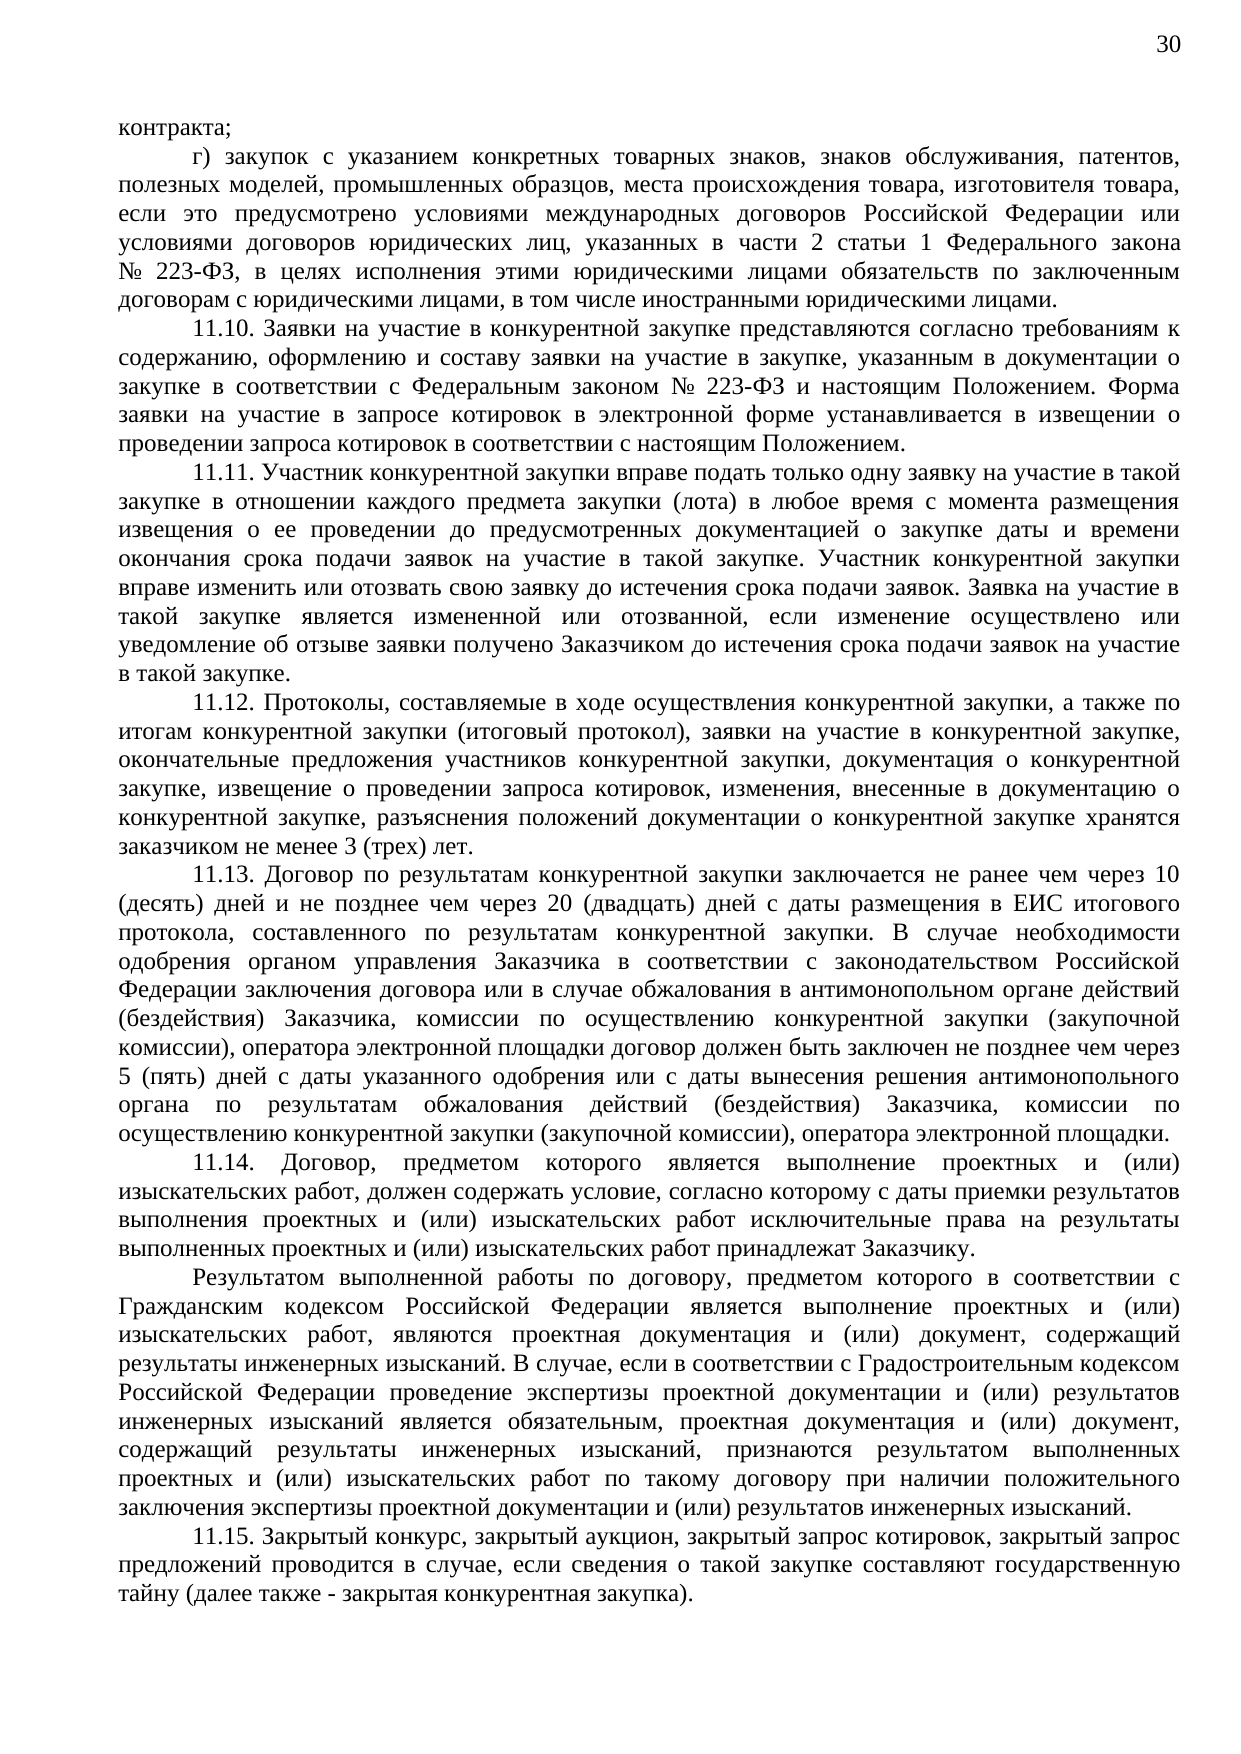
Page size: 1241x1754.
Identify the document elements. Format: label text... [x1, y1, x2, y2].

text 11.13. Договор по результатам конкурентной закупки заключается не ранее чем через 10 (десять) дней и не позднее чем через 20 (двадцать) дней с даты размещения в ЕИС итогового протокола, составленного по результатам конкурентной закупки. В случае необходимости одобрения органом управления Заказчика в соответствии с законодательством Российской Федерации заключения договора или в случае обжалования в антимонопольном органе действий (бездействия) Заказчика, комиссии по осуществлению конкурентной закупки (закупочной комиссии), оператора электронной площадки договор должен быть заключен не позднее чем через 5 (пять) дней с даты указанного одобрения или с даты вынесения решения антимонопольного органа по результатам обжалования действий (бездействия) Заказчика, комиссии по осуществлению конкурентной закупки (закупочной комиссии), оператора электронной площадки. [118, 859, 1181, 1147]
text 11.14. Договор, предметом которого является выполнение проектных и (или) изыскательских работ, должен содержать условие, согласно которому с даты приемки результатов выполнения проектных и (или) изыскательских работ исключительные права на результаты выполненных проектных и (или) изыскательских работ принадлежат Заказчику. [118, 1147, 1181, 1262]
text 11.15. Закрытый конкурс, закрытый аукцион, закрытый запрос котировок, закрытый запрос предложений проводится в случае, если сведения о такой закупке составляют государственную тайну (далее также - закрытая конкурентная закупка). [118, 1521, 1181, 1607]
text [118, 112, 1181, 141]
text 11.10. Заявки на участие в конкурентной закупке представляются согласно требованиям к содержанию, оформлению и составу заявки на участие в закупке, указанным в документации о закупке в соответствии с Федеральным законом № 223-ФЗ и настоящим Положением. Форма заявки на участие в запросе котировок в электронной форме устанавливается в извещении о проведении запроса котировок в соответствии с настоящим Положением. [118, 313, 1181, 457]
text 11.12. Протоколы, составляемые в ходе осуществления конкурентной закупки, а также по итогам конкурентной закупки (итоговый протокол), заявки на участие в конкурентной закупке, окончательные предложения участников конкурентной закупки, документация о конкурентной закупке, извещение о проведении запроса котировок, изменения, внесенные в документацию о конкурентной закупке, разъяснения положений документации о конкурентной закупке хранятся заказчиком не менее 3 (трех) лет. [118, 687, 1181, 859]
text г) закупок с указанием конкретных товарных знаков, знаков обслуживания, патентов, полезных моделей, промышленных образцов, места происхождения товара, изготовителя товара, если это предусмотрено условиями международных договоров Российской Федерации или условиями договоров юридических лиц, указанных в части 2 статьи 1 Федерального закона № 223-ФЗ, в целях исполнения этими юридическими лицами обязательств по заключенным договорам с юридическими лицами, в том числе иностранными юридическими лицами. [118, 141, 1181, 313]
text 11.11. Участник конкурентной закупки вправе подать только одну заявку на участие в такой закупке в отношении каждого предмета закупки (лота) в любое время с момента размещения извещения о ее проведении до предусмотренных документацией о закупке даты и времени окончания срока подачи заявок на участие в такой закупке. Участник конкурентной закупки вправе изменить или отозвать свою заявку до истечения срока подачи заявок. Заявка на участие в такой закупке является измененной или отозванной, если изменение осуществлено или уведомление об отзыве заявки получено Заказчиком до истечения срока подачи заявок на участие в такой закупке. [118, 457, 1181, 687]
text Результатом выполненной работы по договору, предметом которого в соответствии с Гражданским кодексом Российской Федерации является выполнение проектных и (или) изыскательских работ, являются проектная документация и (или) документ, содержащий результаты инженерных изысканий. В случае, если в соответствии с Градостроительным кодексом Российской Федерации проведение экспертизы проектной документации и (или) результатов инженерных изысканий является обязательным, проектная документация и (или) документ, содержащий результаты инженерных изысканий, признаются результатом выполненных проектных и (или) изыскательских работ по такому договору при наличии положительного заключения экспертизы проектной документации и (или) результатов инженерных изысканий. [118, 1262, 1181, 1521]
